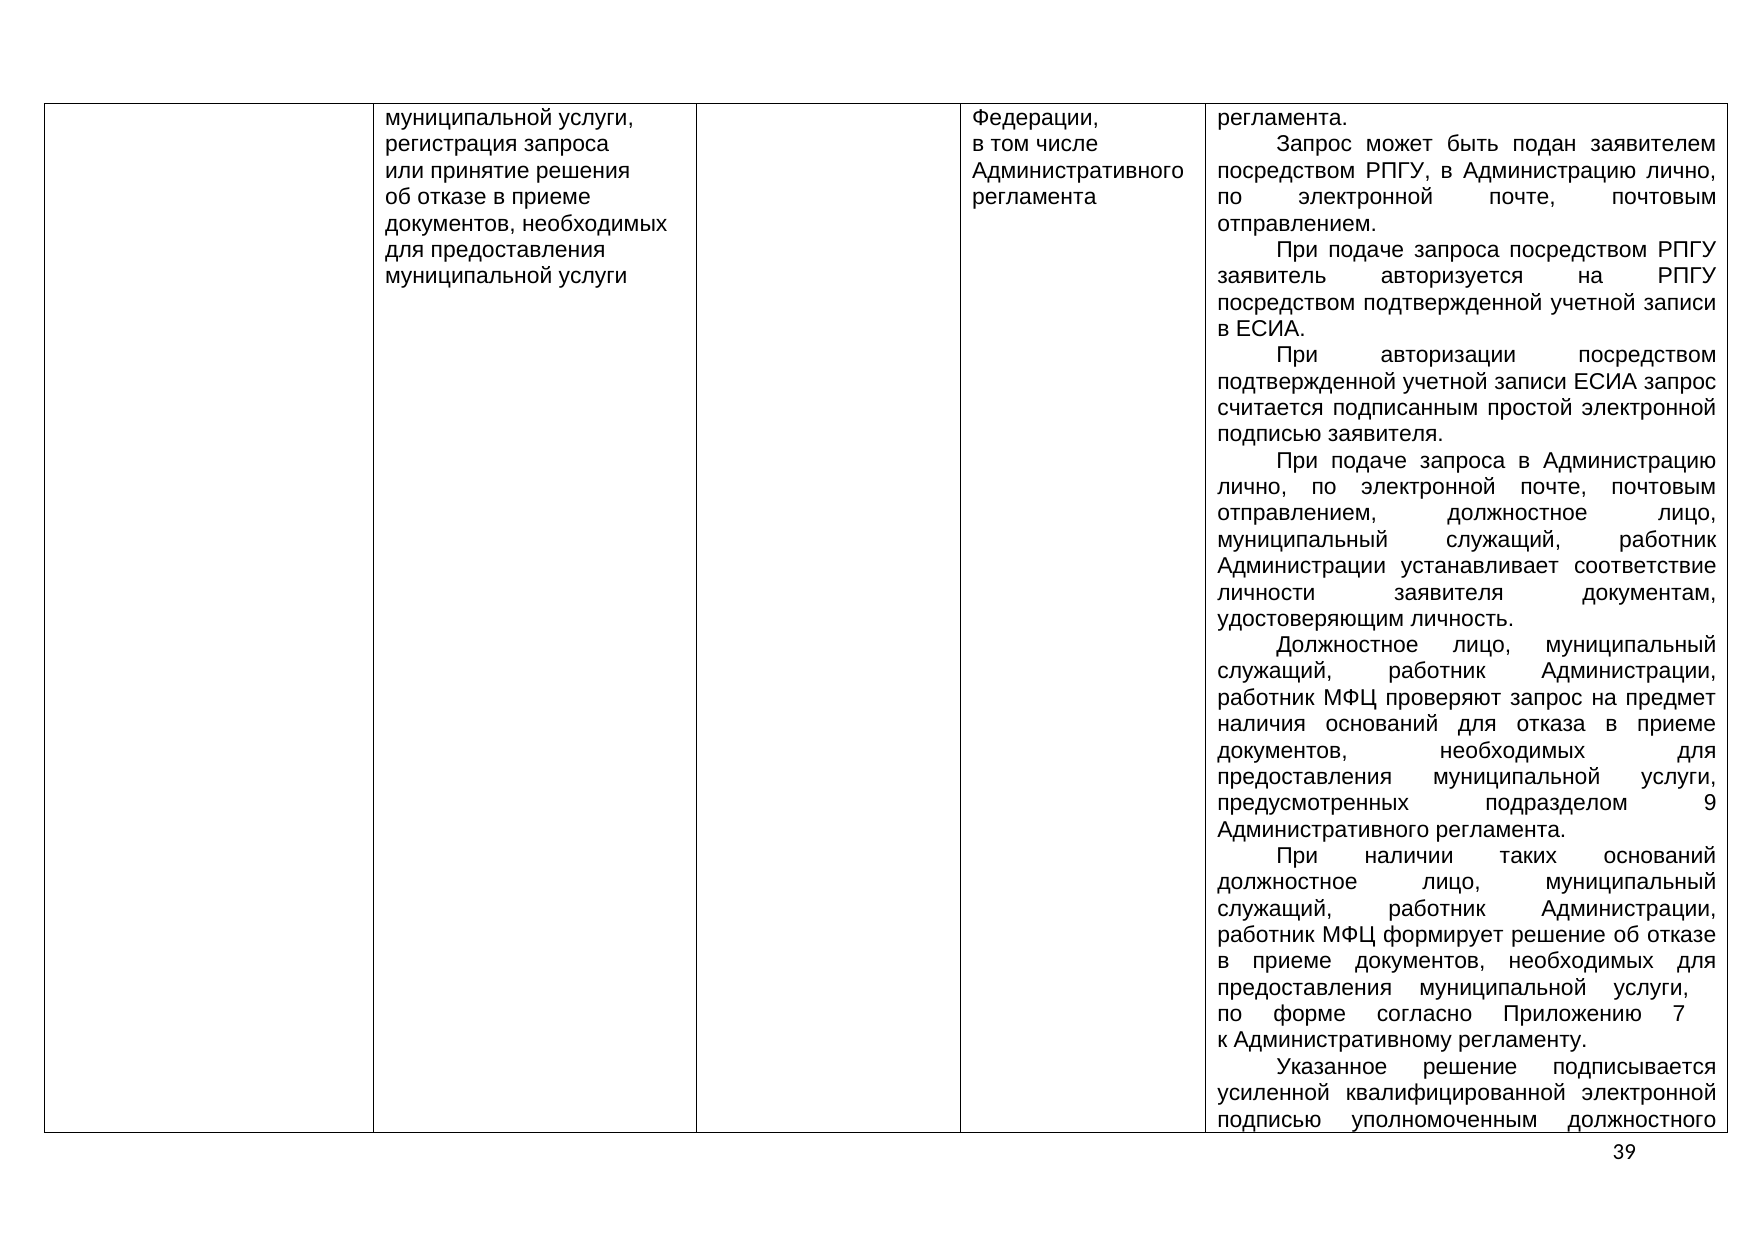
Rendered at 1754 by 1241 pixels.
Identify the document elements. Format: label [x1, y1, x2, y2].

table_cell [961, 104, 1205, 1132]
table_cell [374, 104, 696, 1132]
table_cell [1206, 104, 1727, 1132]
table_cell [697, 104, 960, 1132]
table_cell [45, 104, 373, 1132]
